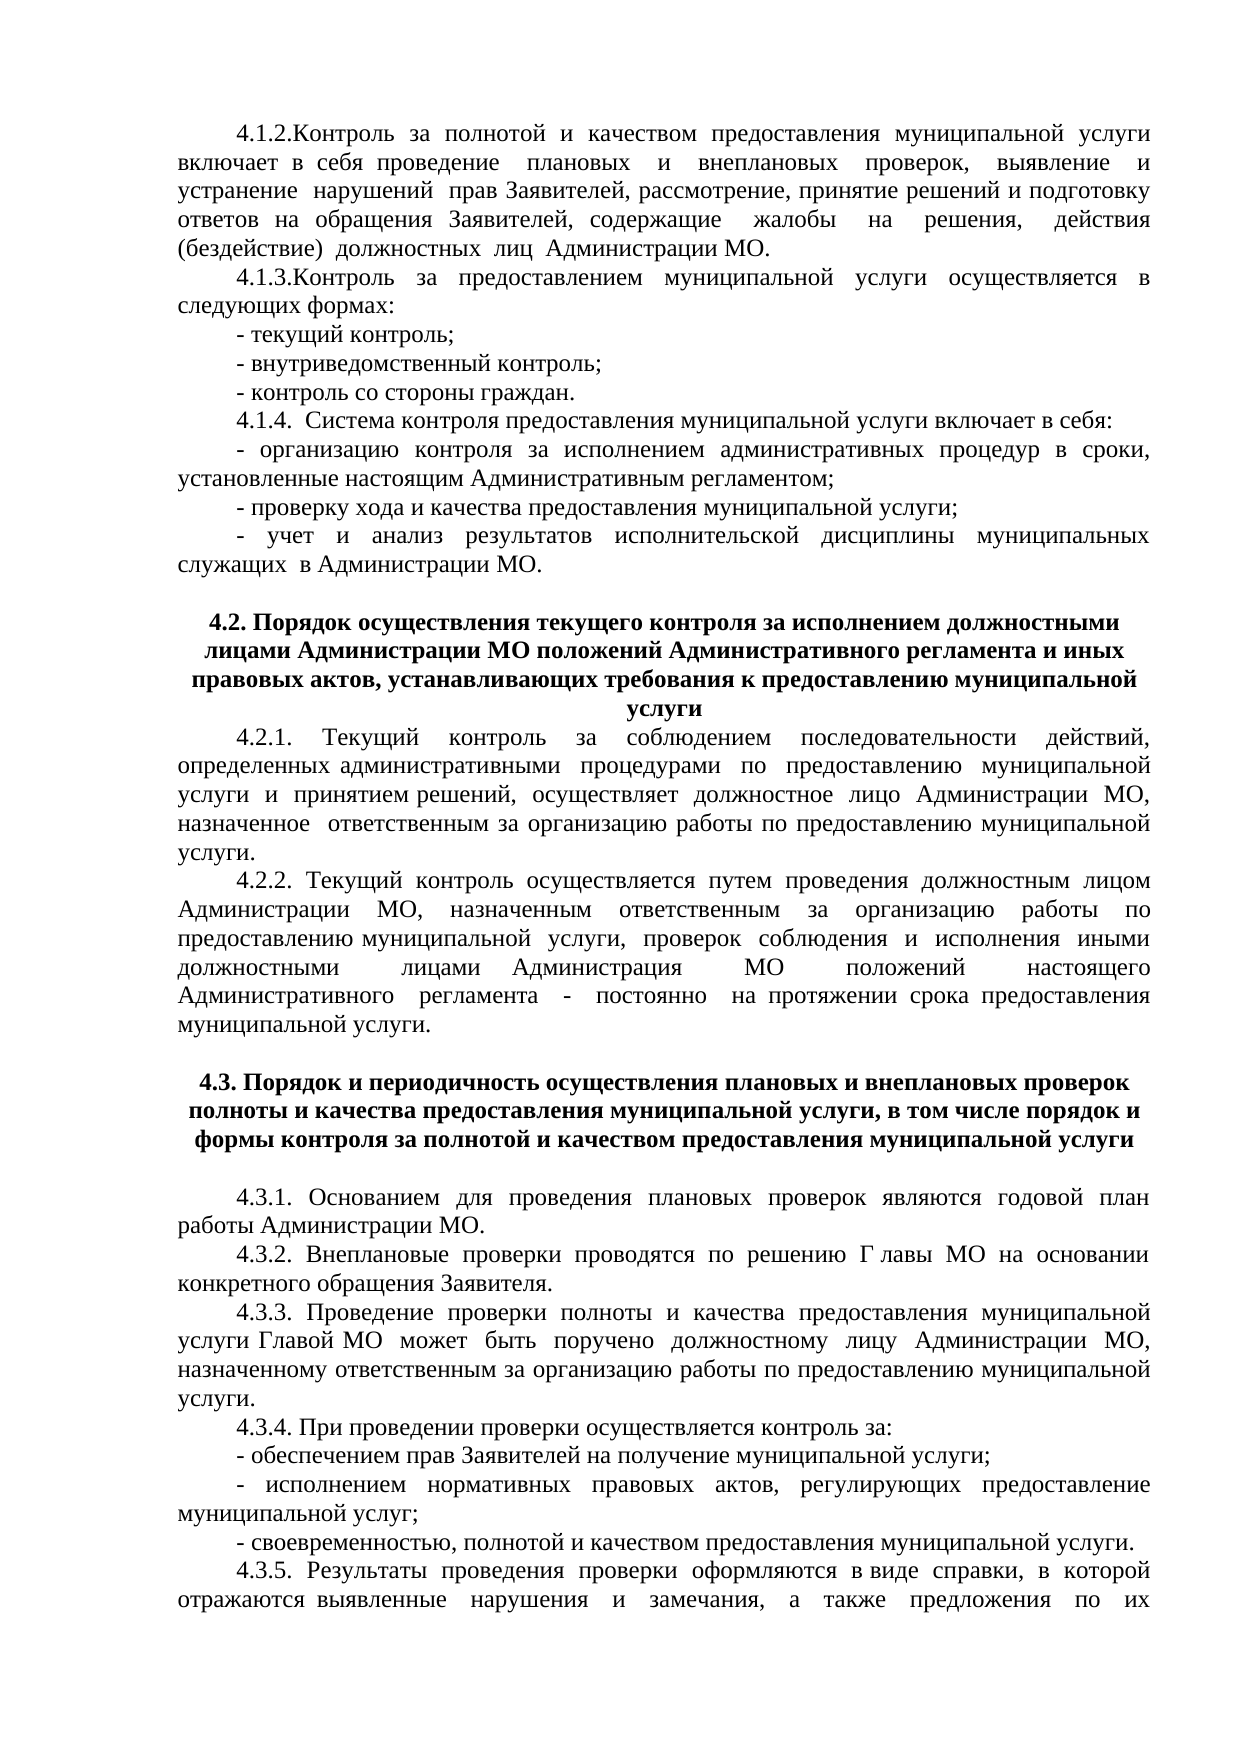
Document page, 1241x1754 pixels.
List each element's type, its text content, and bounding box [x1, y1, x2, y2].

text 4.3. Порядок и периодичность осуществления плановых и внеплановых проверок полноты и качества предоставления муниципальной услуги, в том числе порядок и формы контроля за полнотой и качеством предоставления муниципальной услуги [177, 1067, 1152, 1153]
text 4.2.2. Текущий контроль осуществляется путем проведения должностным лицом Администрации МО, назначенным ответственным за организацию работы по предоставлению муниципальной услуги, проверок соблюдения и исполнения иными должностными лицами Администрация МО положений настоящего Административного регламента - постоянно на протяжении срока предоставления муниципальной услуги. [177, 866, 1152, 1038]
text - исполнением нормативных правовых актов, регулирующих предоставление муниципальной услуг; [177, 1469, 1152, 1527]
text 4.3.1. Основанием для проведения плановых проверок являются годовой план работы Администрации МО. [177, 1182, 1152, 1239]
text - учет и анализ результатов исполнительской дисциплины муниципальных служащих в Администрации МО. [177, 521, 1152, 578]
text - внутриведомственный контроль; [177, 348, 1152, 377]
text - своевременностью, полнотой и качеством предоставления муниципальной услуги. [177, 1527, 1152, 1556]
text - обеспечением прав Заявителей на получение муниципальной услуги; [177, 1441, 1152, 1469]
text 4.2.1. Текущий контроль за соблюдением последовательности действий, определенных административными процедурами по предоставлению муниципальной услуги и принятием решений, осуществляет должностное лицо Администрации МО, назначенное ответственным за организацию работы по предоставлению муниципальной услуги. [177, 722, 1152, 866]
text 4.1.2.Контроль за полнотой и качеством предоставления муниципальной услуги включает в себя проведение плановых и внеплановых проверок, выявление и устранение нарушений прав Заявителей, рассмотрение, принятие решений и подготовку ответов на обращения Заявителей, содержащие жалобы на решения, действия (бездействие) должностных лиц Администрации МО. [177, 118, 1152, 262]
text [177, 1556, 1152, 1613]
text - проверку хода и качества предоставления муниципальной услуги; [177, 492, 1152, 521]
text 4.3.3. Проведение проверки полноты и качества предоставления муниципальной услуги Главой МО может быть поручено должностному лицу Администрации МО, назначенному ответственным за организацию работы по предоставлению муниципальной услуги. [177, 1297, 1152, 1412]
text 4.2. Порядок осуществления текущего контроля за исполнением должностными лицами Администрации МО положений Административного регламента и иных правовых актов, устанавливающих требования к предоставлению муниципальной услуги [177, 607, 1152, 722]
text 4.1.4. Система контроля предоставления муниципальной услуги включает в себя: [177, 406, 1152, 434]
text - контроль со стороны граждан. [177, 377, 1152, 406]
text - организацию контроля за исполнением административных процедур в сроки, установленные настоящим Административным регламентом; [177, 434, 1152, 492]
text 4.1.3.Контроль за предоставлением муниципальной услуги осуществляется в следующих формах: [177, 262, 1152, 319]
text 4.3.4. При проведении проверки осуществляется контроль за: [177, 1412, 1152, 1441]
text - текущий контроль; [177, 319, 1152, 348]
text 4.3.2. Внеплановые проверки проводятся по решению Г лавы МО на основании конкретного обращения Заявителя. [177, 1239, 1152, 1297]
